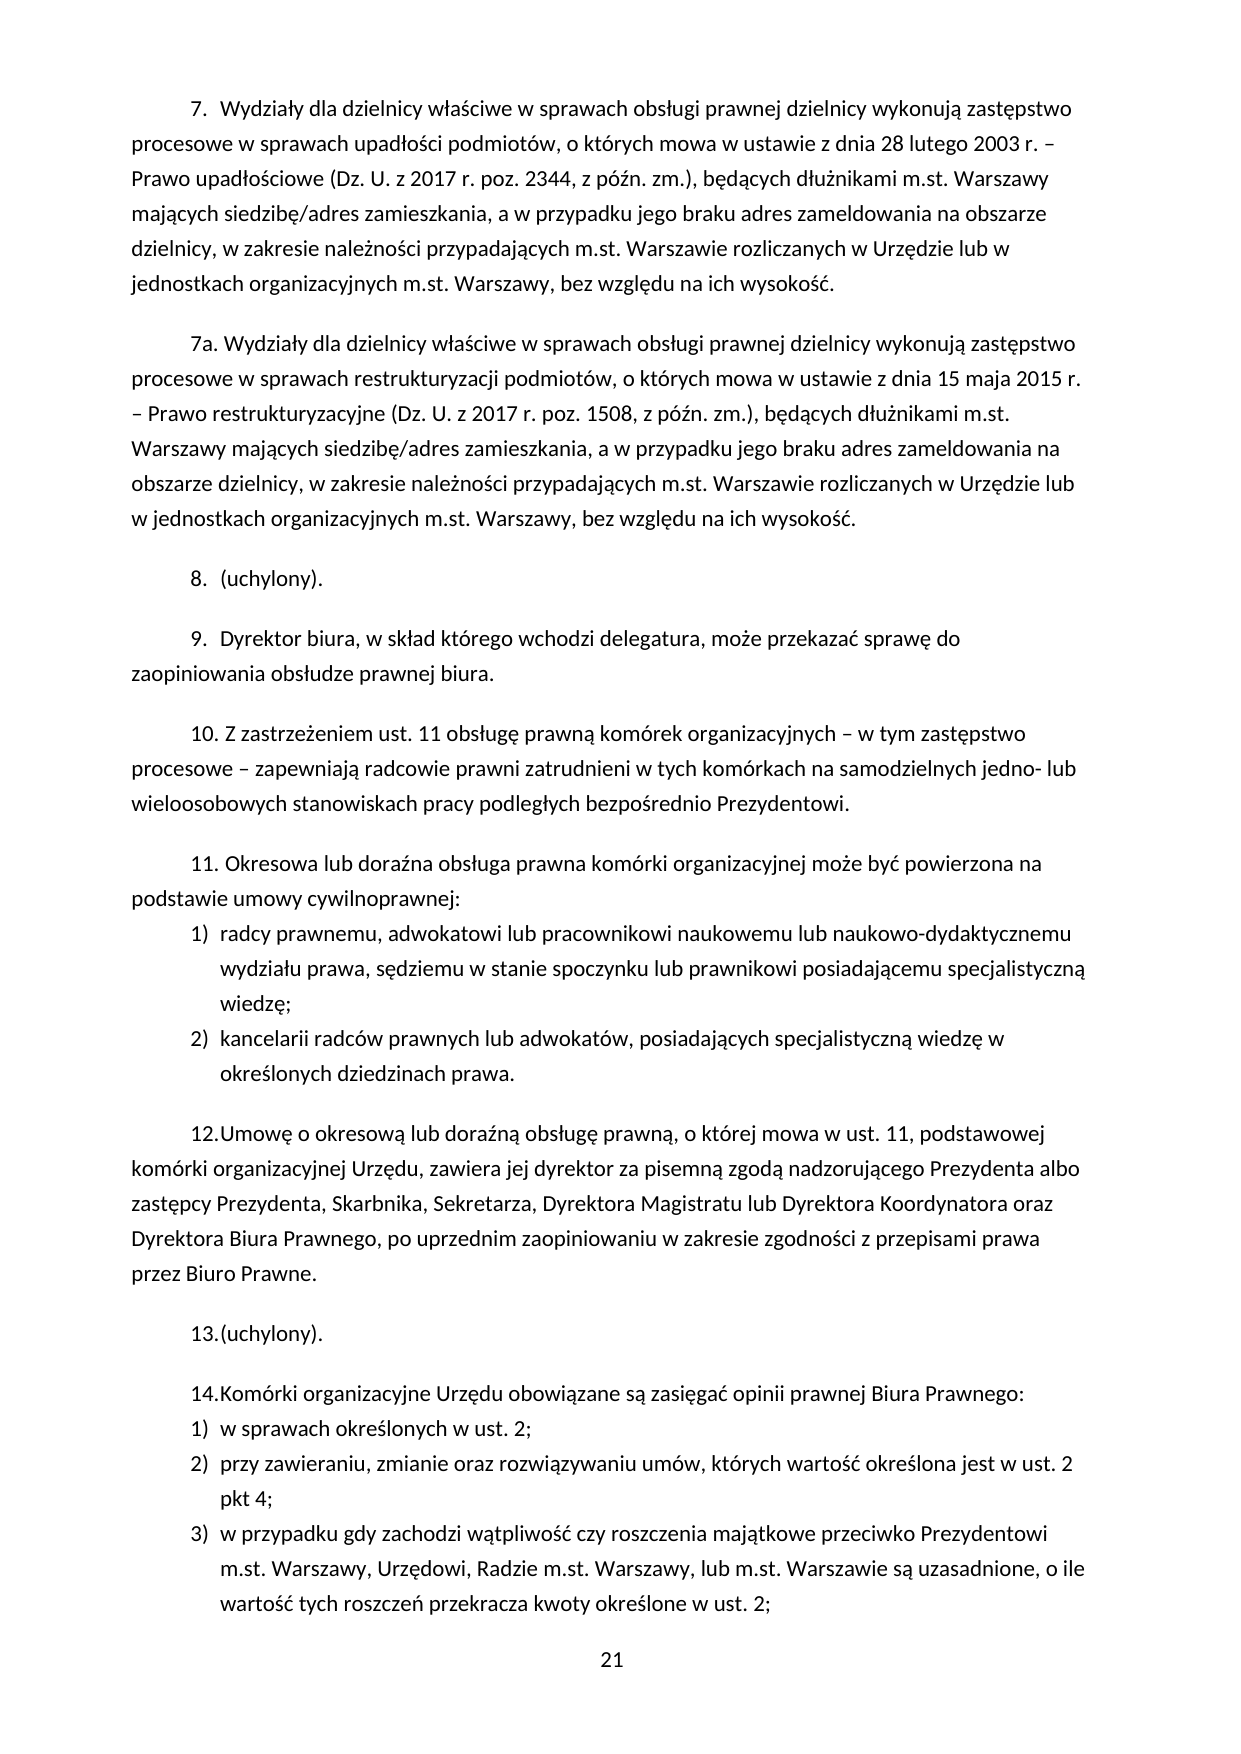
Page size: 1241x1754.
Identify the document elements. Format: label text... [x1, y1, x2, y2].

list Umowę o okresową lub doraźną obsługę prawną, o której mowa w ust. 11, podstawowej komórki organizacyjnej Urzędu, zawiera jej dyrektor za pisemną zgodą nadzorującego Prezydenta albo zastępcy Prezydenta, Skarbnika, Sekretarza, Dyrektora Magistratu lub Dyrektora Koordynatora oraz Dyrektora Biura Prawnego, po uprzednim zaopiniowaniu w zakresie zgodności z przepisami prawa przez Biuro Prawne. [131, 1119, 1092, 1287]
list Dyrektor biura, w skład którego wchodzi delegatura, może przekazać sprawę do zaopiniowania obsłudze prawnej biura. [131, 624, 1092, 687]
list Z zastrzeżeniem ust. 11 obsługę prawną komórek organizacyjnych – w tym zastępstwo procesowe – zapewniają radcowie prawni zatrudnieni w tych komórkach na samodzielnych jedno- lub wieloosobowych stanowiskach pracy podległych bezpośrednio Prezydentowi. [131, 719, 1092, 817]
text 7a. Wydziały dla dzielnicy właściwe w sprawach obsługi prawnej dzielnicy wykonują zastępstwo procesowe w sprawach restrukturyzacji podmiotów, o których mowa w ustawie z dnia 15 maja 2015 r. – Prawo restrukturyzacyjne (Dz. U. z 2017 r. poz. 1508, z późn. zm.), będących dłużnikami m.st. Warszawy mających siedzibę/adres zamieszkania, a w przypadku jego braku adres zameldowania na obszarze dzielnicy, w zakresie należności przypadających m.st. Warszawie rozliczanych w Urzędzie lub w jednostkach organizacyjnych m.st. Warszawy, bez względu na ich wysokość. [131, 329, 1092, 532]
list Okresowa lub doraźna obsługa prawna komórki organizacyjnej może być powierzona na podstawie umowy cywilnoprawnej: [131, 849, 1092, 912]
list kancelarii radców prawnych lub adwokatów, posiadających specjalistyczną wiedzę w określonych dziedzinach prawa. [190, 1024, 1092, 1087]
list radcy prawnemu, adwokatowi lub pracownikowi naukowemu lub naukowo-dydaktycznemu wydziału prawa, sędziemu w stanie spoczynku lub prawnikowi posiadającemu specjalistyczną wiedzę; [190, 919, 1092, 1017]
list Wydziały dla dzielnicy właściwe w sprawach obsługi prawnej dzielnicy wykonują zastępstwo procesowe w sprawach upadłości podmiotów, o których mowa w ustawie z dnia 28 lutego 2003 r. – Prawo upadłościowe (Dz. U. z 2017 r. poz. 2344, z późn. zm.), będących dłużnikami m.st. Warszawy mających siedzibę/adres zamieszkania, a w przypadku jego braku adres zameldowania na obszarze dzielnicy, w zakresie należności przypadających m.st. Warszawie rozliczanych w Urzędzie lub w jednostkach organizacyjnych m.st. Warszawy, bez względu na ich wysokość. [131, 94, 1092, 297]
list przy zawieraniu, zmianie oraz rozwiązywaniu umów, których wartość określona jest w ust. 2 pkt 4; [190, 1449, 1092, 1512]
list (uchylony). [131, 564, 1092, 592]
list w przypadku gdy zachodzi wątpliwość czy roszczenia majątkowe przeciwko Prezydentowi m.st. Warszawy, Urzędowi, Radzie m.st. Warszawy, lub m.st. Warszawie są uzasadnione, o ile wartość tych roszczeń przekracza kwoty określone w ust. 2; [190, 1519, 1092, 1617]
list w sprawach określonych w ust. 2; [190, 1414, 1092, 1442]
list Komórki organizacyjne Urzędu obowiązane są zasięgać opinii prawnej Biura Prawnego: [131, 1379, 1092, 1407]
list (uchylony). [131, 1319, 1092, 1347]
